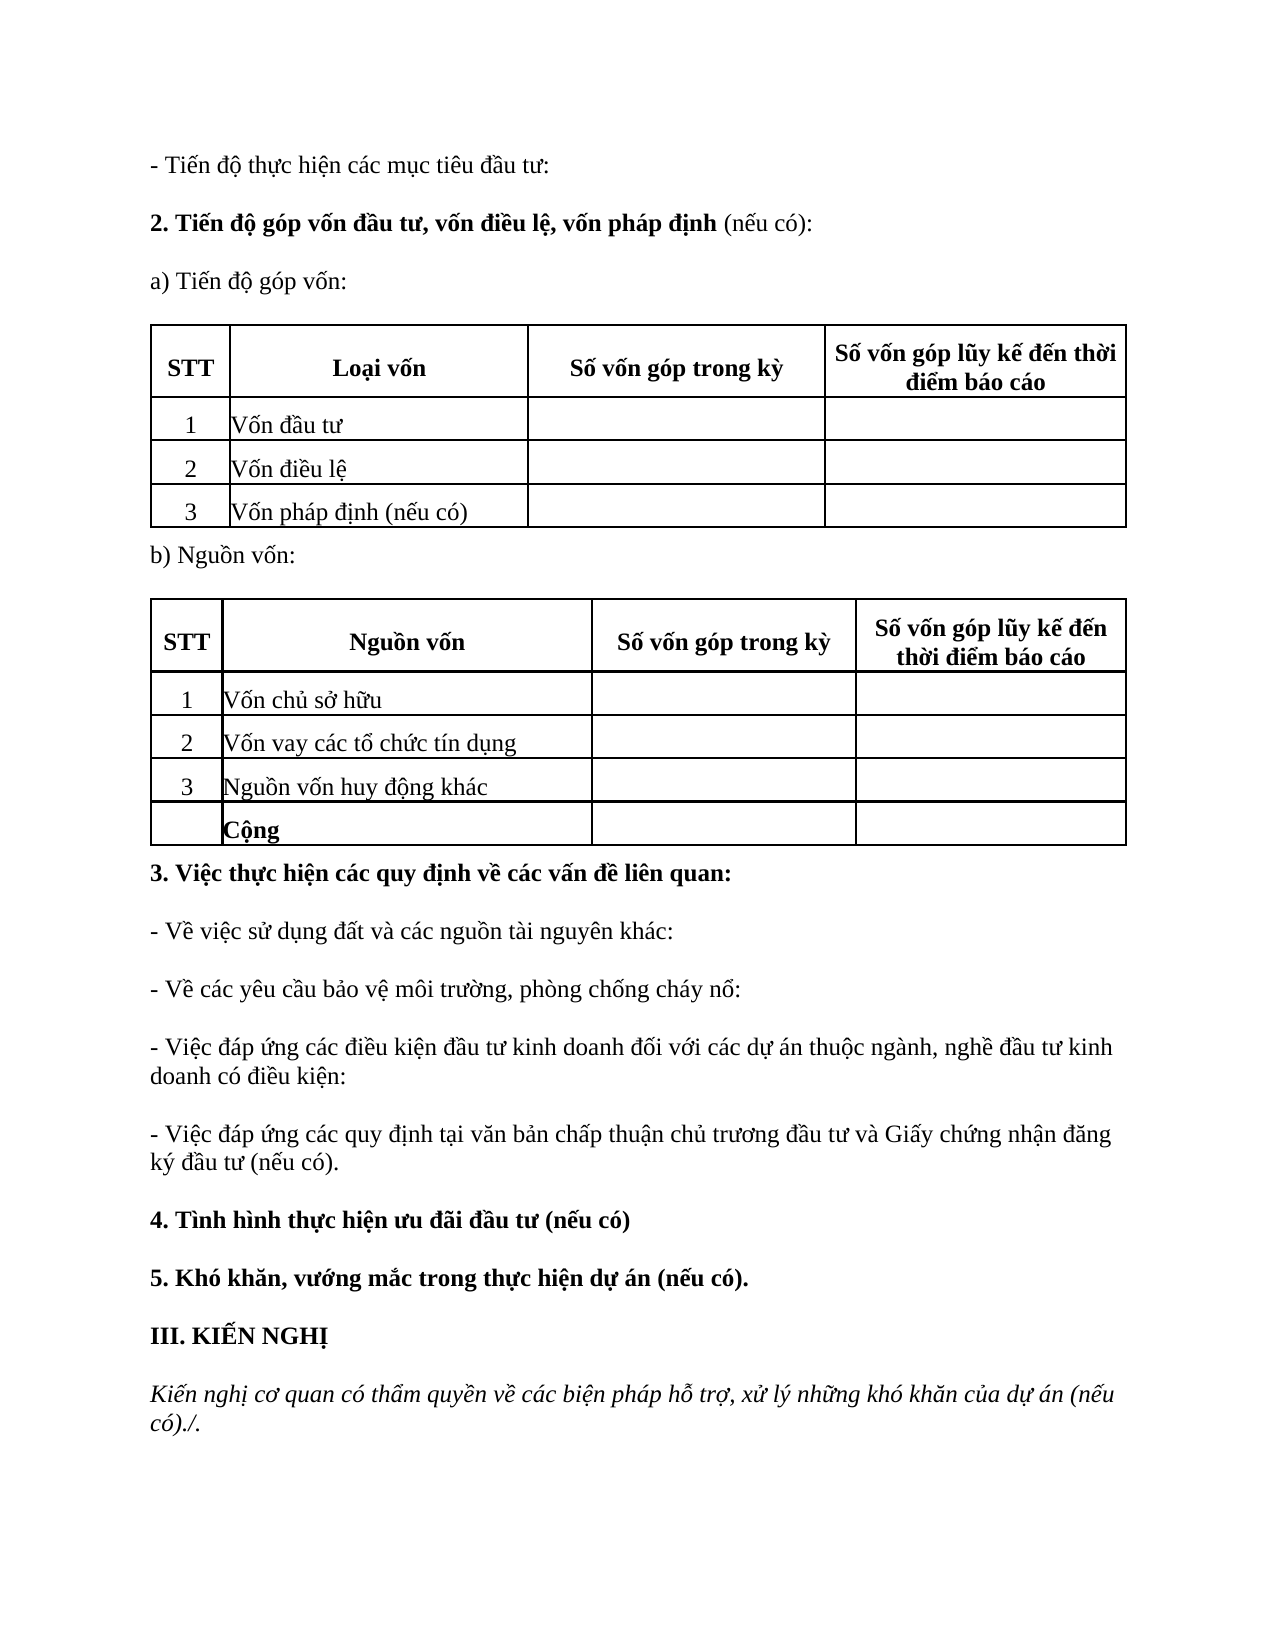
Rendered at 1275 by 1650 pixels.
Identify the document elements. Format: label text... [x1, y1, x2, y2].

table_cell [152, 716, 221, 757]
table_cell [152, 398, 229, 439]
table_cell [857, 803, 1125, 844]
text 2. Tiến độ góp vốn đầu tư, vốn điều lệ, vốn pháp định (nếu có): [150, 208, 1125, 237]
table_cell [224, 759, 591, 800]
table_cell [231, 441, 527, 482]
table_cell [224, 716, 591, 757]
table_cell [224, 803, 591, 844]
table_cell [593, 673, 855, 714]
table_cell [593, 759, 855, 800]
text - Về việc sử dụng đất và các nguồn tài nguyên khác: [150, 916, 1125, 945]
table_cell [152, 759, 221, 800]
text 5. Khó khăn, vướng mắc trong thực hiện dự án (nếu có). [150, 1263, 1125, 1292]
text III. KIẾN NGHỊ [150, 1321, 1125, 1350]
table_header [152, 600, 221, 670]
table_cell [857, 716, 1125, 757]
text - Việc đáp ứng các điều kiện đầu tư kinh doanh đối với các dự án thuộc ngành, nghề đầu tư kinh doanh có điều kiện: [150, 1032, 1125, 1089]
text 3. Việc thực hiện các quy định về các vấn đề liên quan: [150, 858, 1125, 887]
text b) Nguồn vốn: [150, 540, 1125, 569]
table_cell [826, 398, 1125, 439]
text Kiến nghị cơ quan có thẩm quyền về các biện pháp hỗ trợ, xử lý những khó khăn của dự án (nếu có)./. [150, 1379, 1125, 1437]
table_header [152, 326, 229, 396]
text - Việc đáp ứng các quy định tại văn bản chấp thuận chủ trương đầu tư và Giấy chứng nhận đăng ký đầu tư (nếu có). [150, 1119, 1125, 1176]
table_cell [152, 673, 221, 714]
text a) Tiến độ góp vốn: [150, 266, 1125, 294]
text 4. Tình hình thực hiện ưu đãi đầu tư (nếu có) [150, 1205, 1125, 1234]
text - Về các yêu cầu bảo vệ môi trường, phòng chống cháy nổ: [150, 974, 1125, 1003]
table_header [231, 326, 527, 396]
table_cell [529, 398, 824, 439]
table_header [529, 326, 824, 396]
text - Tiến độ thực hiện các mục tiêu đầu tư: [150, 150, 1125, 179]
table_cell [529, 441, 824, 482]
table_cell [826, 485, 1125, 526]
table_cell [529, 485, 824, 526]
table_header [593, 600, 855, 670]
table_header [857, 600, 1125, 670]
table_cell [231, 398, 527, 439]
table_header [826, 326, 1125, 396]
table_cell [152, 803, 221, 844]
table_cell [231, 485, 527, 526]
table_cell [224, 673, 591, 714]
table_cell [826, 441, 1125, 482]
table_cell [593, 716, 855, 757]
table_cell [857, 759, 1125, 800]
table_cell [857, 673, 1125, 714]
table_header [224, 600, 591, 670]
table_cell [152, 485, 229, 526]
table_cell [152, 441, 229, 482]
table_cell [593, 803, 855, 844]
